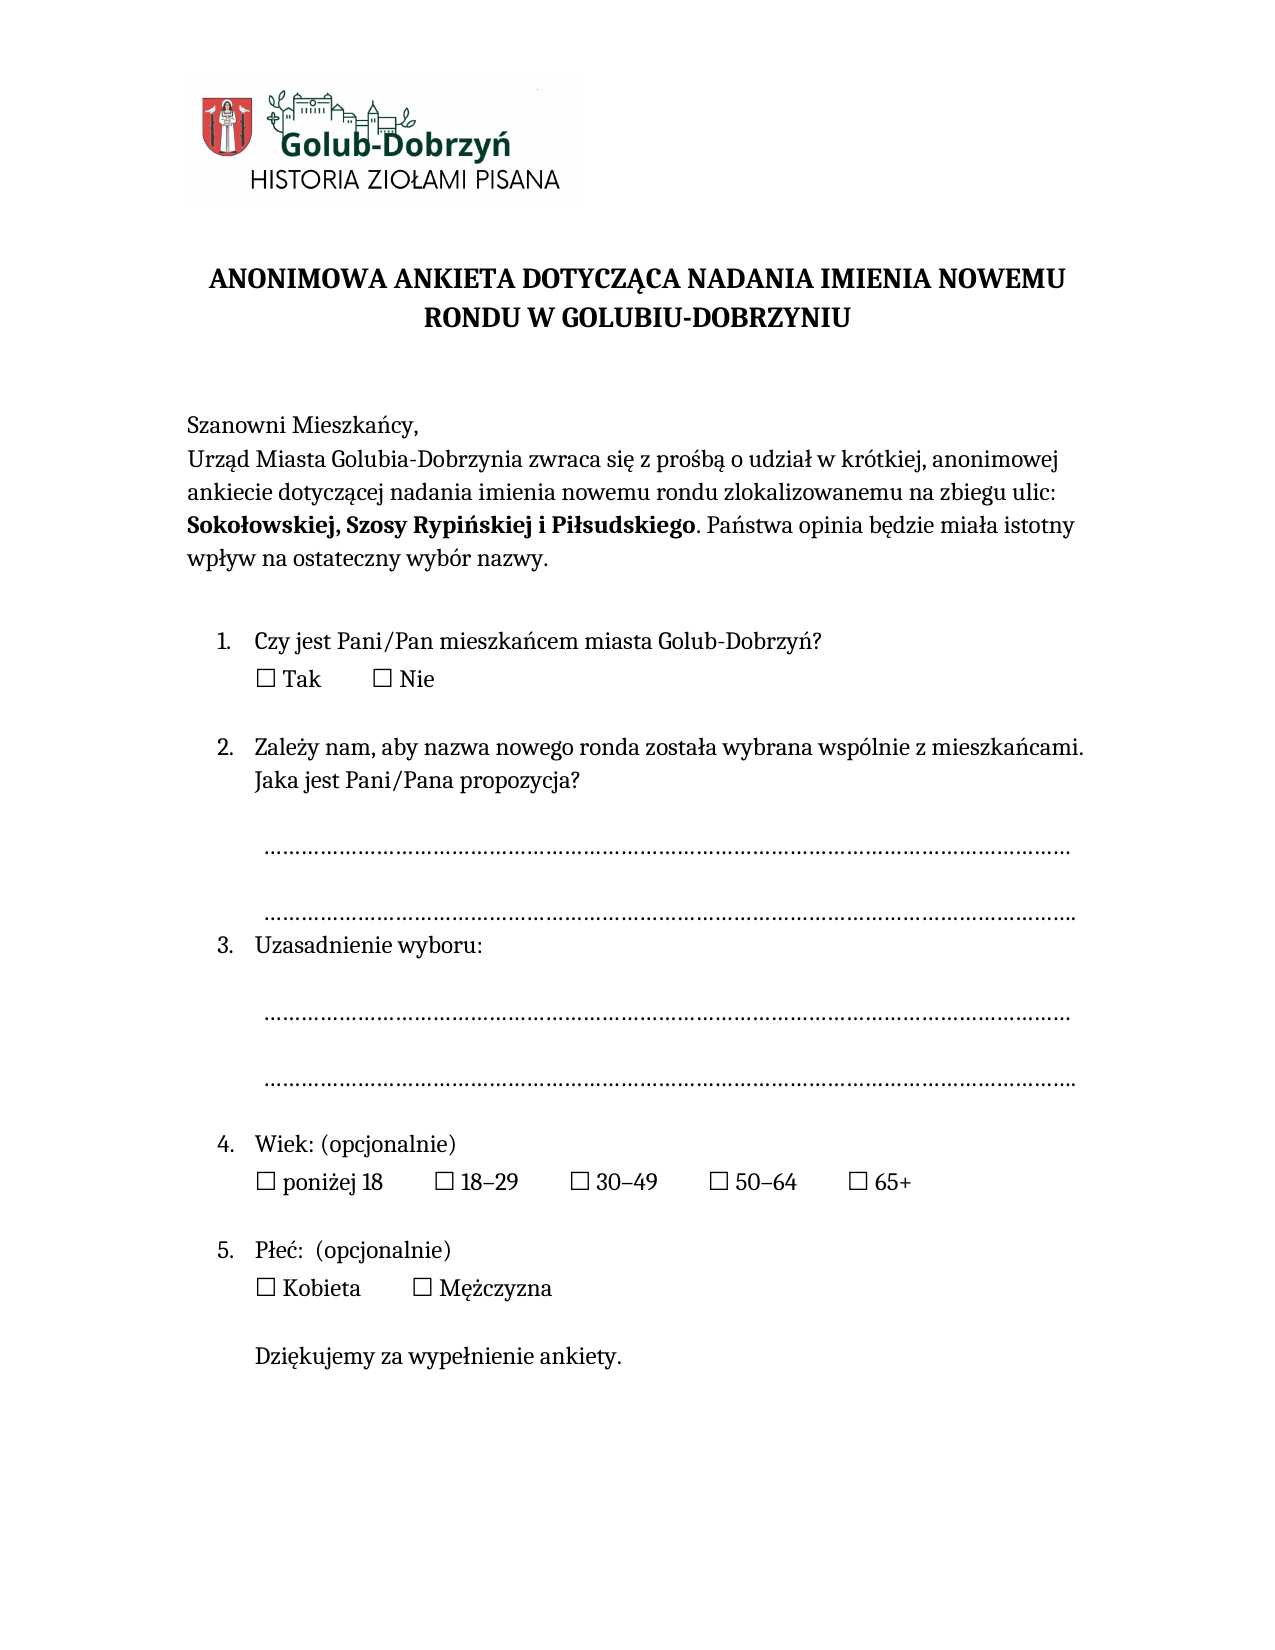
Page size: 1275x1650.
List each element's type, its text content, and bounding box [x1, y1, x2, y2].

list …………………………………………………………………………………………………………………. [262, 1063, 1087, 1092]
list Dziękujemy za wypełnienie ankiety. [254, 1342, 1087, 1370]
list Uzasadnienie wyboru: [217, 931, 1087, 960]
picture [187, 75, 579, 204]
text ANONIMOWA ANKIETA DOTYCZĄCA NADANIA IMIENIA NOWEMU RONDU W GOLUBIU-DOBRZYNIU [187, 262, 1087, 334]
list …………………………………………………………………………………………………………………. [262, 898, 1087, 927]
list Czy jest Pani/Pan mieszkańcem miasta Golub-Dobrzyń? ☐ Tak ☐ Nie [217, 627, 1087, 695]
list Zależy nam, aby nazwa nowego ronda została wybrana wspólnie z mieszkańcami. Jaka jest Pani/Pana propozycja? [217, 733, 1087, 795]
list Wiek: (opcjonalnie) ☐ poniżej 18 ☐ 18–29 ☐ 30–49 ☐ 50–64 ☐ 65+ [217, 1129, 1087, 1197]
list ………………………………………………………………………………………………………………… [262, 964, 1087, 1026]
list Płeć: (opcjonalnie) ☐ Kobieta ☐ Mężczyzna [217, 1236, 1087, 1303]
list ………………………………………………………………………………………………………………… [262, 832, 1087, 861]
text Szanowni Mieszkańcy, Urząd Miasta Golubia-Dobrzynia zwraca się z prośbą o udział w krótkiej, anonimowej ankiecie dotyczącej nadania imienia nowemu rondu zlokalizowanemu na zbiegu ulic: Sokołowskiej, Szosy Rypińskiej i Piłsudskiego. Państwa opinia będzie miała istotny wpływ na ostateczny wybór nazwy. [187, 411, 1087, 602]
